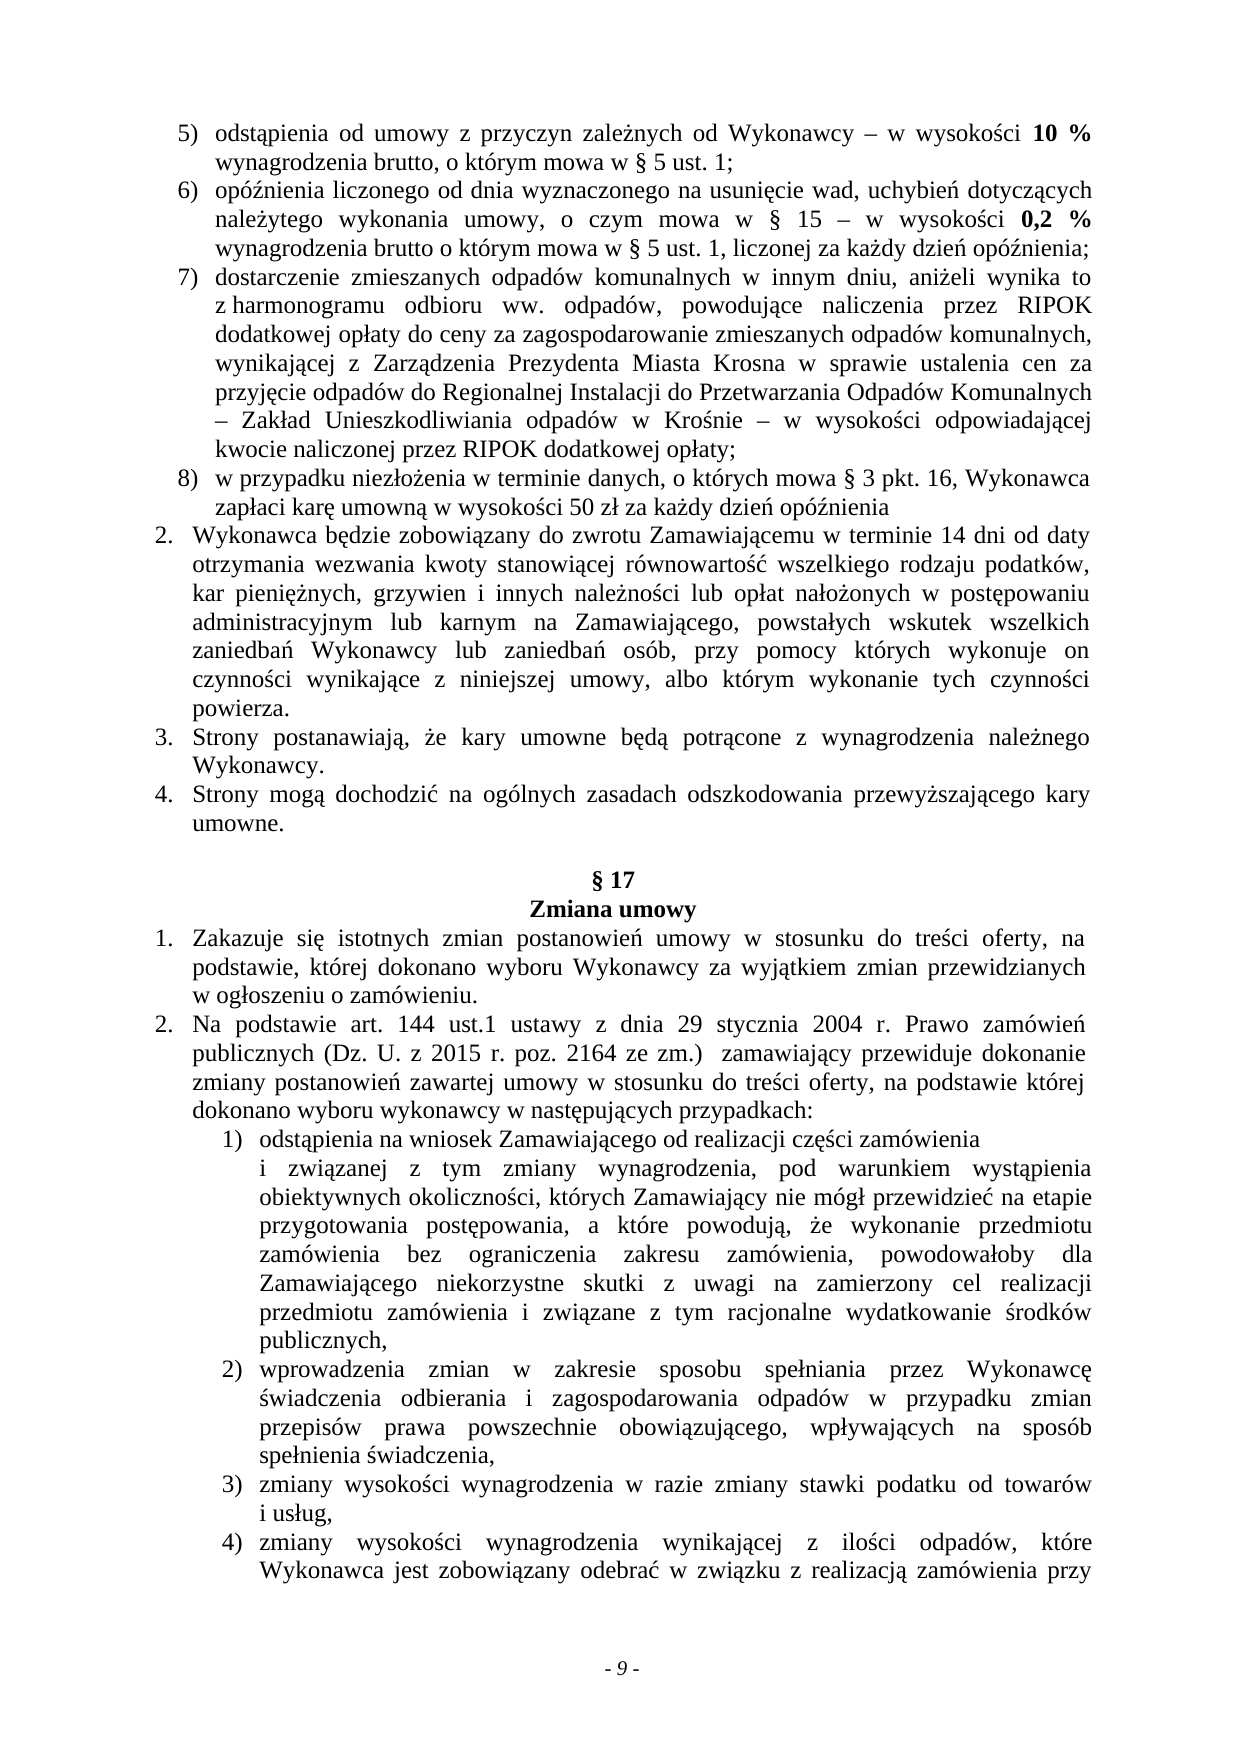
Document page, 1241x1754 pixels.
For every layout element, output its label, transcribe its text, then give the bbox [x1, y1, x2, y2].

list zmiany wysokości wynagrodzenia w razie zmiany stawki podatku od towarów i usług, [222, 1469, 1093, 1527]
text § 17 [148, 866, 1078, 894]
list odstąpienia na wniosek Zamawiającego od realizacji części zamówienia i związanej z tym zmiany wynagrodzenia, pod warunkiem wystąpienia obiektywnych okoliczności, których Zamawiający nie mógł przewidzieć na etapie przygotowania postępowania, a które powodują, że wykonanie przedmiotu zamówienia bez ograniczenia zakresu zamówienia, powodowałoby dla Zamawiającego niekorzystne skutki z uwagi na zamierzony cel realizacji przedmiotu zamówienia i związane z tym racjonalne wydatkowanie środków publicznych, [222, 1124, 1093, 1354]
list opóźnienia liczonego od dnia wyznaczonego na usunięcie wad, uchybień dotyczących należytego wykonania umowy, o czym mowa w § 15 – w wysokości 0,2 % wynagrodzenia brutto o którym mowa w § 5 ust. 1, liczonej za każdy dzień opóźnienia; [177, 176, 1093, 262]
list Wykonawca będzie zobowiązany do zwrotu Zamawiającemu w terminie 14 dni od daty otrzymania wezwania kwoty stanowiącej równowartość wszelkiego rodzaju podatków, kar pieniężnych, grzywien i innych należności lub opłat nałożonych w postępowaniu administracyjnym lub karnym na Zamawiającego, powstałych wskutek wszelkich zaniedbań Wykonawcy lub zaniedbań osób, przy pomocy których wykonuje on czynności wynikające z niniejszej umowy, albo którym wykonanie tych czynności powierza. [154, 521, 1091, 722]
list w przypadku niezłożenia w terminie danych, o których mowa § 3 pkt. 16, Wykonawca zapłaci karę umowną w wysokości 50 zł za każdy dzień opóźnienia [177, 463, 1091, 521]
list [222, 1527, 1093, 1584]
list Na podstawie art. 144 ust.1 ustawy z dnia 29 stycznia 2004 r. Prawo zamówień publicznych (Dz. U. z 2015 r. poz. 2164 ze zm.) zamawiający przewiduje dokonanie zmiany postanowień zawartej umowy w stosunku do treści oferty, na podstawie której dokonano wyboru wykonawcy w następujących przypadkach: [154, 1009, 1086, 1124]
list Strony mogą dochodzić na ogólnych zasadach odszkodowania przewyższającego kary umowne. [154, 779, 1091, 837]
list dostarczenie zmieszanych odpadów komunalnych w innym dniu, aniżeli wynika to z harmonogramu odbioru ww. odpadów, powodujące naliczenia przez RIPOK dodatkowej opłaty do ceny za zagospodarowanie zmieszanych odpadów komunalnych, wynikającej z Zarządzenia Prezydenta Miasta Krosna w sprawie ustalenia cen za przyjęcie odpadów do Regionalnej Instalacji do Przetwarzania Odpadów Komunalnych – Zakład Unieszkodliwiania odpadów w Krośnie – w wysokości odpowiadającej kwocie naliczonej przez RIPOK dodatkowej opłaty; [177, 262, 1093, 463]
list wprowadzenia zmian w zakresie sposobu spełniania przez Wykonawcę świadczenia odbierania i zagospodarowania odpadów w przypadku zmian przepisów prawa powszechnie obowiązującego, wpływających na sposób spełnienia świadczenia, [222, 1354, 1093, 1469]
list Strony postanawiają, że kary umowne będą potrącone z wynagrodzenia należnego Wykonawcy. [154, 722, 1091, 779]
list odstąpienia od umowy z przyczyn zależnych od Wykonawcy – w wysokości 10 % wynagrodzenia brutto, o którym mowa w § 5 ust. 1; [177, 118, 1093, 176]
text Zmiana umowy [148, 894, 1078, 923]
list Zakazuje się istotnych zmian postanowień umowy w stosunku do treści oferty, na podstawie, której dokonano wyboru Wykonawcy za wyjątkiem zmian przewidzianych w ogłoszeniu o zamówieniu. [154, 923, 1086, 1009]
